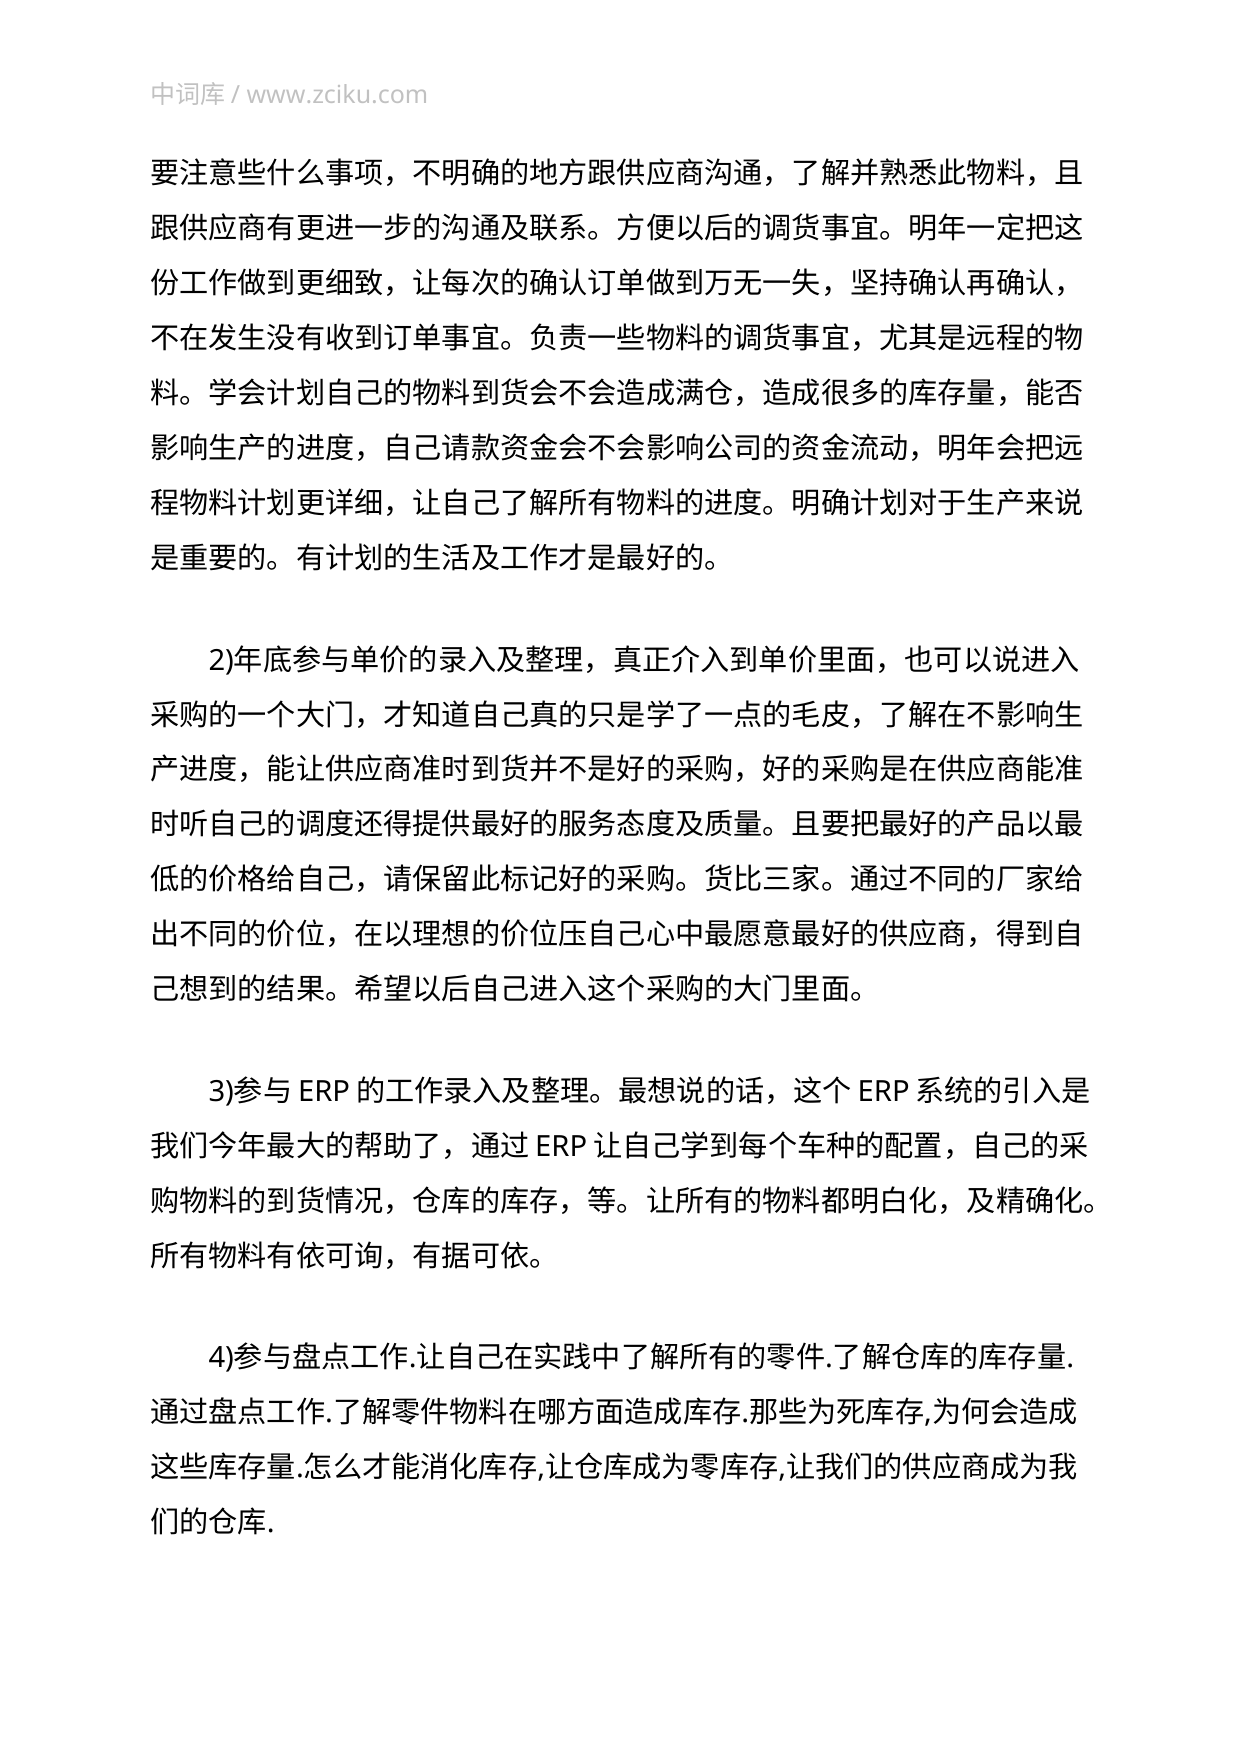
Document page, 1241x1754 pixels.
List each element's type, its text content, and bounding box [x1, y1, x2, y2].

text 3)参与ERP的工作录入及整理。最想说的话，这个ERP系统的引入是我们今年最大的帮助了，通过ERP让自己学到每个车种的配置，自己的采购物料的到货情况，仓库的库存，等。让所有的物料都明白化，及精确化。所有物料有依可询，有据可依。 [150, 1067, 1090, 1274]
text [150, 150, 1090, 577]
text 4)参与盘点工作.让自己在实践中了解所有的零件.了解仓库的库存量.通过盘点工作.了解零件物料在哪方面造成库存.那些为死库存,为何会造成这些库存量.怎么才能消化库存,让仓库成为零库存,让我们的供应商成为我们的仓库. [150, 1334, 1090, 1541]
text 2)年底参与单价的录入及整理，真正介入到单价里面，也可以说进入采购的一个大门，才知道自己真的只是学了一点的毛皮，了解在不影响生产进度，能让供应商准时到货并不是好的采购，好的采购是在供应商能准时听自己的调度还得提供最好的服务态度及质量。且要把最好的产品以最低的价格给自己，请保留此标记好的采购。货比三家。通过不同的厂家给出不同的价位，在以理想的价位压自己心中最愿意最好的供应商，得到自己想到的结果。希望以后自己进入这个采购的大门里面。 [150, 636, 1090, 1008]
